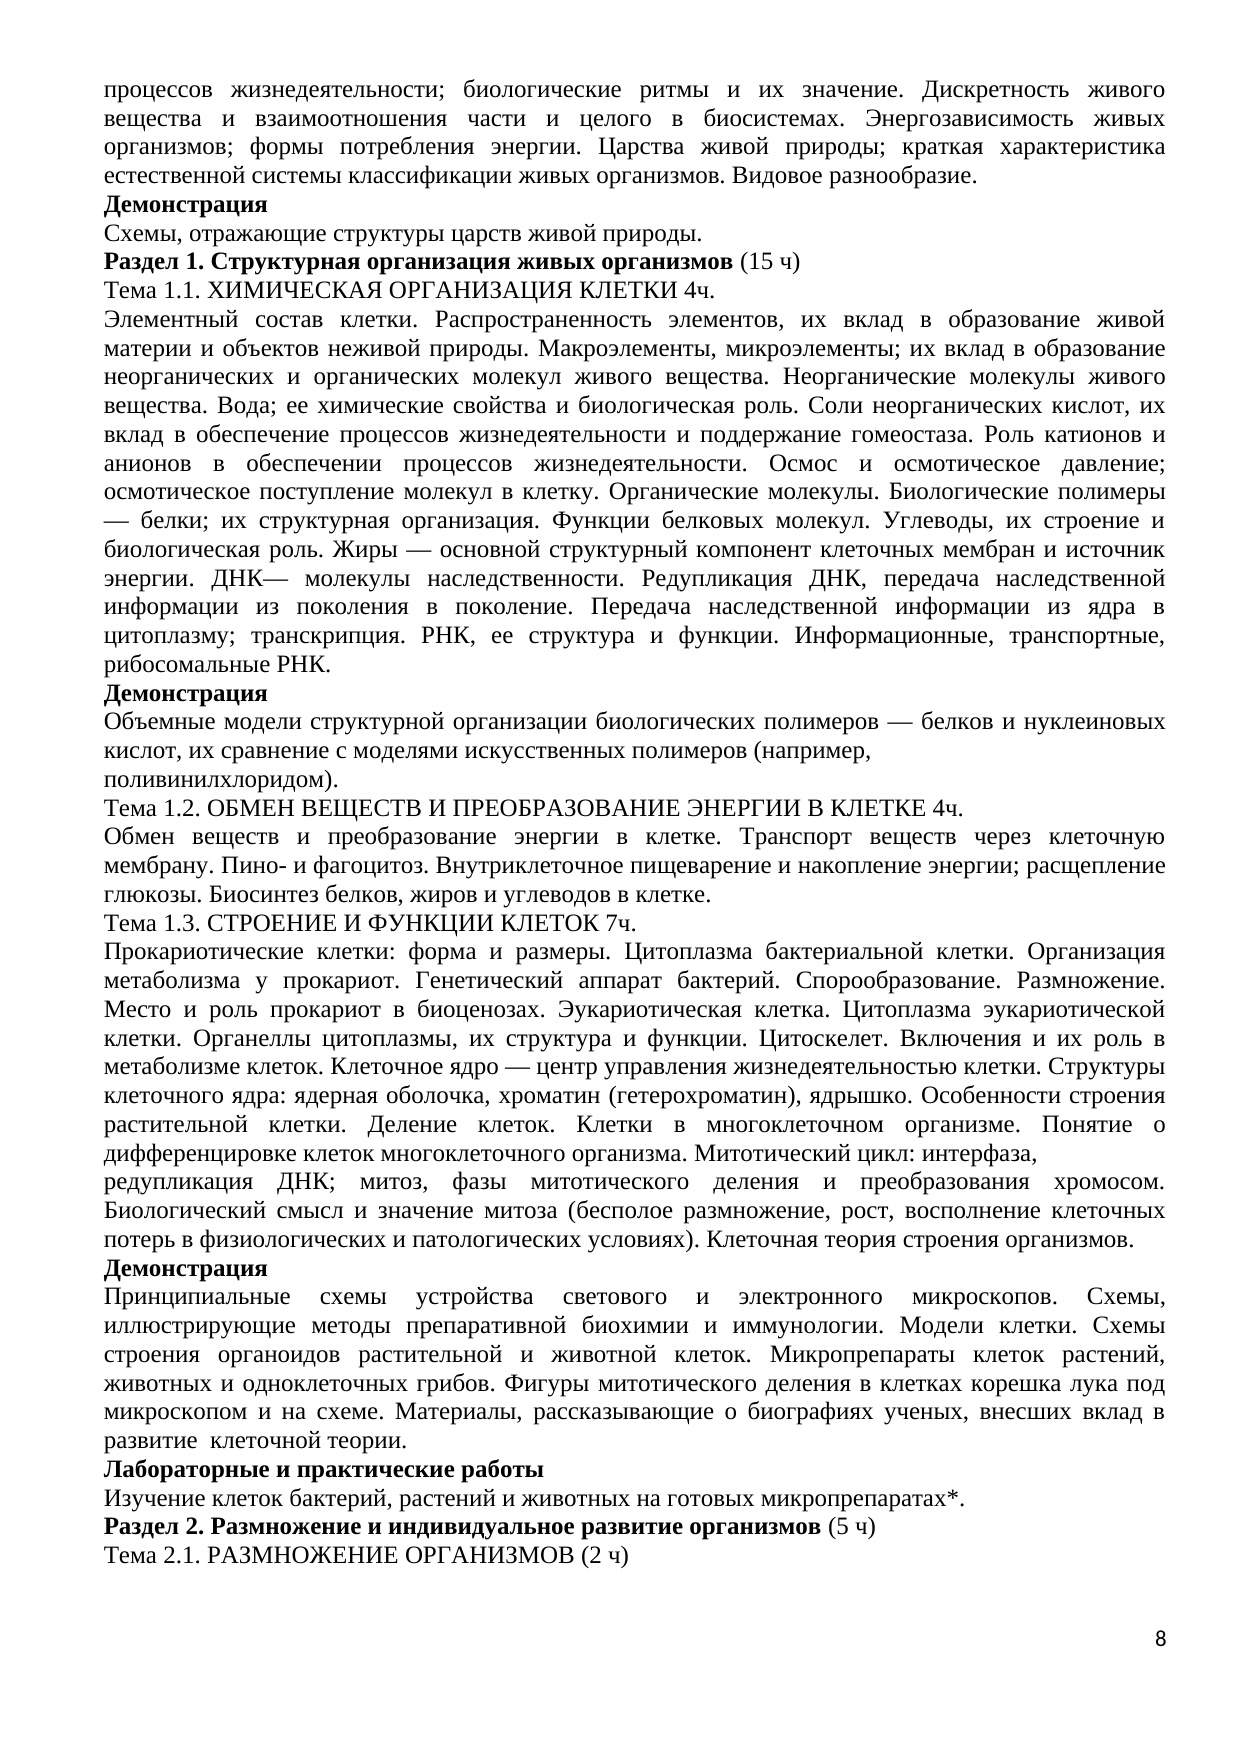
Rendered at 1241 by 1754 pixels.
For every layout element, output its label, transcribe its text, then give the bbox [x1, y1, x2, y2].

text Тема 1.2. ОБМЕН ВЕЩЕСТВ И ПРЕОБРАЗОВАНИЕ ЭНЕРГИИ В КЛЕТКЕ 4ч. [103, 793, 1167, 821]
text Демонстрация [103, 189, 1167, 218]
text Тема 1.1. ХИМИЧЕСКАЯ ОРГАНИЗАЦИЯ КЛЕТКИ 4ч. [103, 275, 1167, 304]
text Раздел 2. Размножение и индивидуальное развитие организмов (5 ч) [103, 1511, 1167, 1540]
text Демонстрация [103, 678, 1167, 706]
text Тема 2.1. РАЗМНОЖЕНИЕ ОРГАНИЗМОВ (2 ч) [103, 1540, 1167, 1569]
text Лабораторные и практические работы [103, 1454, 1167, 1483]
text Обмен веществ и преобразование энергии в клетке. Транспорт веществ через клеточную мембрану. Пино- и фагоцитоз. Внутриклеточное пищеварение и накопление энергии; расщепление глюкозы. Биосинтез белков, жиров и углеводов в клетке. [103, 821, 1167, 908]
text Раздел 1. Структурная организация живых организмов (15 ч) [103, 246, 1167, 275]
text редупликация ДНК; митоз, фазы митотического деления и преобразования хромосом. Биологический смысл и значение митоза (бесполое размножение, рост, восполнение клеточных потерь в физиологических и патологических условиях). Клеточная теория строения организмов. [103, 1166, 1167, 1253]
text Принципиальные схемы устройства светового и электронного микроскопов. Схемы, иллюстрирующие методы препаративной биохимии и иммунологии. Модели клетки. Схемы строения органоидов растительной и животной клеток. Микропрепараты клеток растений, животных и одноклеточных грибов. Фигуры митотического деления в клетках корешка лука под микроскопом и на схеме. Материалы, рассказывающие о биографиях ученых, внесших вклад в развитие клеточной теории. [103, 1281, 1167, 1454]
text Объемные модели структурной организации биологических полимеров — белков и нуклеиновых кислот, их сравнение с моделями искусственных полимеров (например, [103, 706, 1167, 764]
text Прокариотические клетки: форма и размеры. Цитоплазма бактериальной клетки. Организация метаболизма у прокариот. Генетический аппарат бактерий. Спорообразование. Размножение. Место и роль прокариот в биоценозах. Эукариотическая клетка. Цитоплазма эукариотической клетки. Органеллы цитоплазмы, их структура и функции. Цитоскелет. Включения и их роль в метаболизме клеток. Клеточное ядро — центр управления жизнедеятельностью клетки. Структуры клеточного ядра: ядерная оболочка, хроматин (гетерохроматин), ядрышко. Особенности строения растительной клетки. Деление клеток. Клетки в многоклеточном организме. Понятие о дифференцировке клеток многоклеточного организма. Митотический цикл: интерфаза, [103, 936, 1167, 1166]
text Изучение клеток бактерий, растений и животных на готовых микропрепаратах*. [103, 1483, 1167, 1511]
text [103, 74, 1167, 189]
text поливинилхлоридом). [103, 764, 1167, 793]
text Схемы, отражающие структуры царств живой природы. [103, 218, 1167, 246]
text Тема 1.3. СТРОЕНИЕ И ФУНКЦИИ КЛЕТОК 7ч. [103, 908, 1167, 936]
text Демонстрация [103, 1253, 1167, 1281]
text Элементный состав клетки. Распространенность элементов, их вклад в образование живой материи и объектов неживой природы. Макроэлементы, микроэлементы; их вклад в образование неорганических и органических молекул живого вещества. Неорганические молекулы живого вещества. Вода; ее химические свойства и биологическая роль. Соли неорганических кислот, их вклад в обеспечение процессов жизнедеятельности и поддержание гомеостаза. Роль катионов и анионов в обеспечении процессов жизнедеятельности. Осмос и осмотическое давление; осмотическое поступление молекул в клетку. Органические молекулы. Биологические полимеры — белки; их структурная организация. Функции белковых молекул. Углеводы, их строение и биологическая роль. Жиры — основной структурный компонент клеточных мембран и источник энергии. ДНК— молекулы наследственности. Редупликация ДНК, передача наследственной информации из поколения в поколение. Передача наследственной информации из ядра в цитоплазму; транскрипция. РНК, ее структура и функции. Информационные, транспортные, рибосомальные РНК. [103, 304, 1167, 678]
